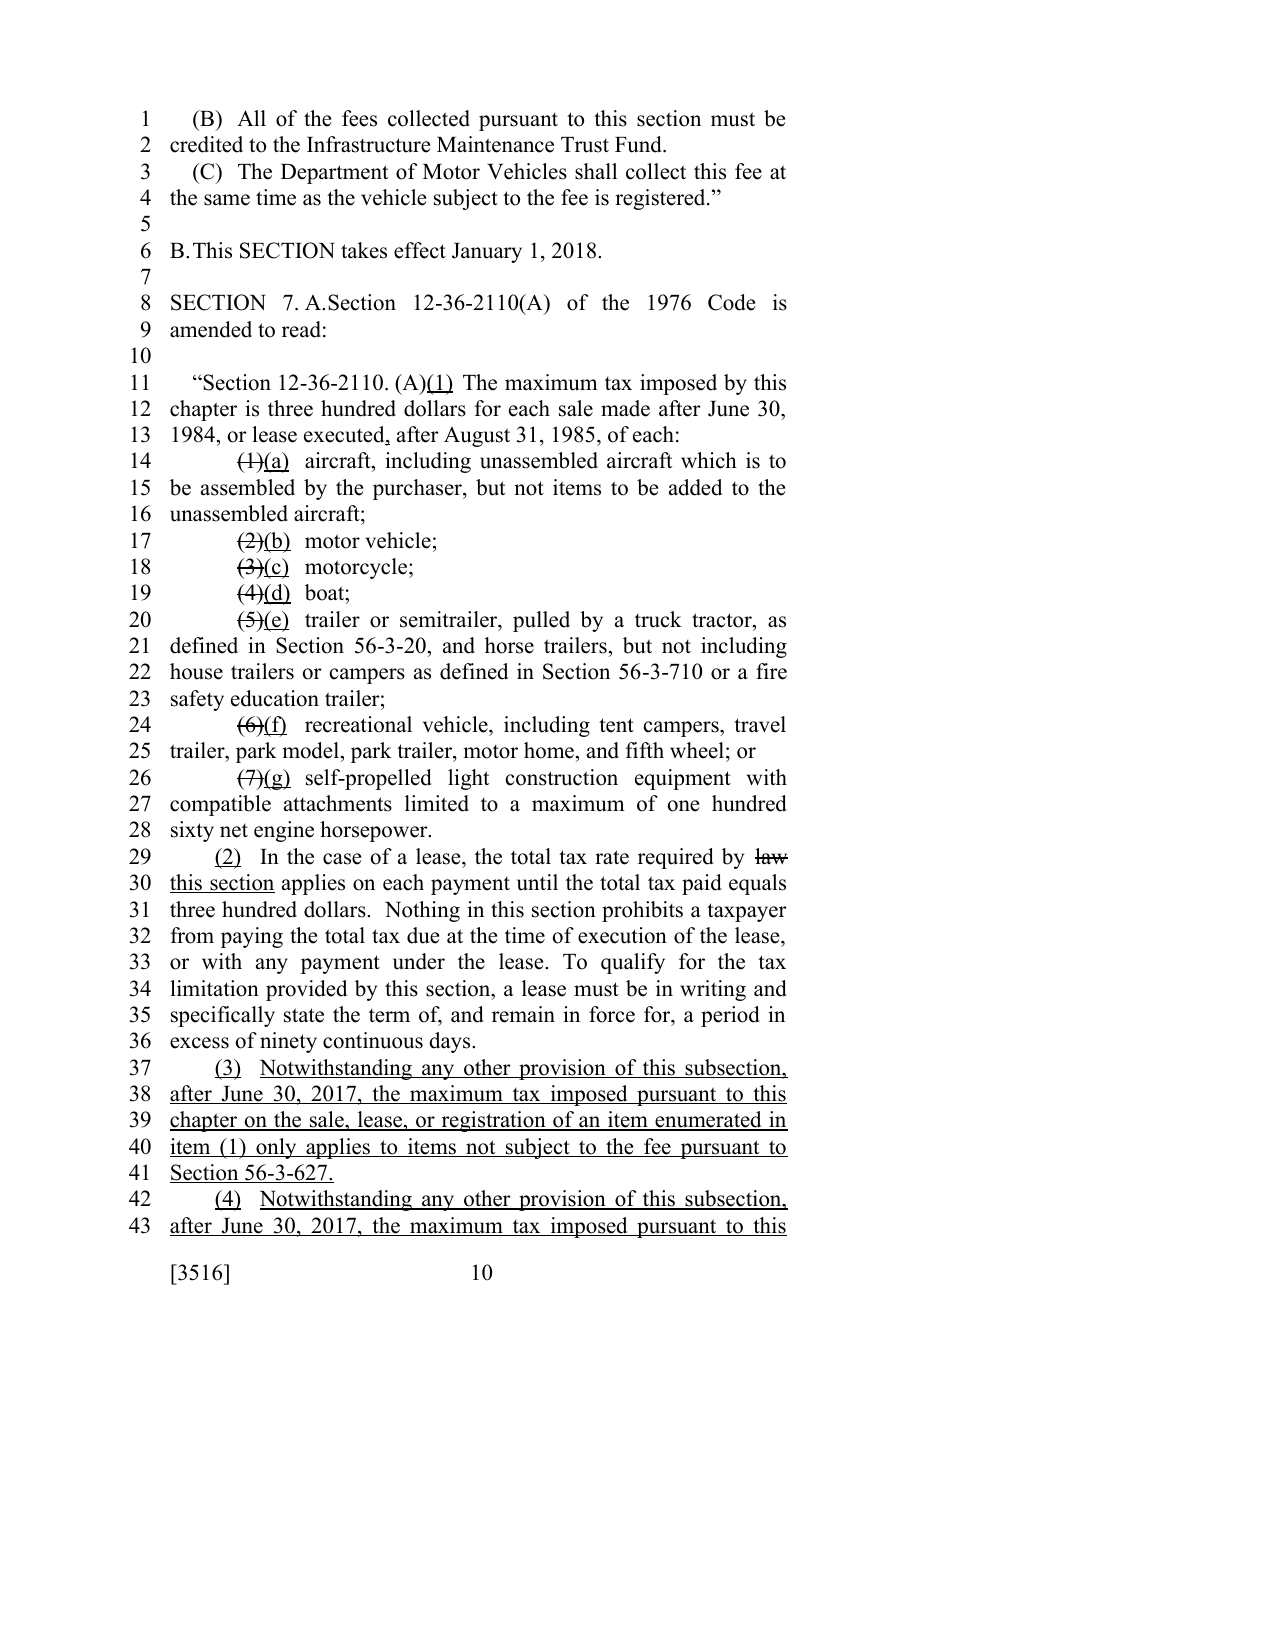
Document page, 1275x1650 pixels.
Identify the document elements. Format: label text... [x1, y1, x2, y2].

text (3) Notwithstanding any other provision of this subsection, after June 30, 2017, the maximum tax imposed pursuant to this chapter on the sale, lease, or registration of an item enumerated in item (1) only applies to items not subject to the fee pursuant to Section 56-3-627. [169, 1054, 787, 1103]
text B. This SECTION takes effect January 1, 2018. [169, 237, 787, 263]
text (3)(c) motorcycle; [169, 553, 787, 579]
text “Section 12-36-2110. (A)(1) The maximum tax imposed by this chapter is three hundred dollars for each sale made after June 30, 1984, or lease executed, after August 31, 1985, of each: [169, 368, 787, 448]
text (B) All of the fees collected pursuant to this section must be credited to the Infrastructure Maintenance Trust Fund. [169, 105, 787, 158]
text (7)(g) self-propelled light construction equipment with compatible attachments limited to a maximum of one hundred sixty net engine horsepower. [169, 764, 787, 843]
text (C) The Department of Motor Vehicles shall collect this fee at the same time as the vehicle subject to the fee is registered.” [169, 158, 787, 210]
text (2) In the case of a lease, the total tax rate required by law this section applies on each payment until the total tax paid equals three hundred dollars. Nothing in this section prohibits a taxpayer from paying the total tax due at the time of execution of the lease, or with any payment under the lease. To qualify for the tax limitation provided by this section, a lease must be in writing and specifically state the term of, and remain in force for, a period in excess of ninety continuous days. [169, 843, 787, 1054]
text (6)(f) recreational vehicle, including tent campers, travel trailer, park model, park trailer, motor home, and fifth wheel; or [169, 711, 787, 764]
text (3) Notwithstanding any other provision of this subsection, after June 30, 2017, the maximum tax imposed pursuant to this chapter on the sale, lease, or registration of an item enumerated in item (1) only applies to items not subject to the fee pursuant to Section 56-3-627. [169, 1157, 787, 1186]
text (4)(d) boat; [169, 579, 787, 606]
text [169, 1186, 787, 1235]
text (2)(b) motor vehicle; [169, 527, 787, 553]
text SECTION 7. A. Section 12-36-2110(A) of the 1976 Code is amended to read: [169, 289, 787, 342]
text (5)(e) trailer or semitrailer, pulled by a truck tractor, as defined in Section 56-3-20, and horse trailers, but not including house trailers or campers as defined in Section 56-3-710 or a fire safety education trailer; [169, 606, 787, 711]
text (1)(a) aircraft, including unassembled aircraft which is to be assembled by the purchaser, but not items to be added to the unassembled aircraft; [169, 448, 787, 527]
